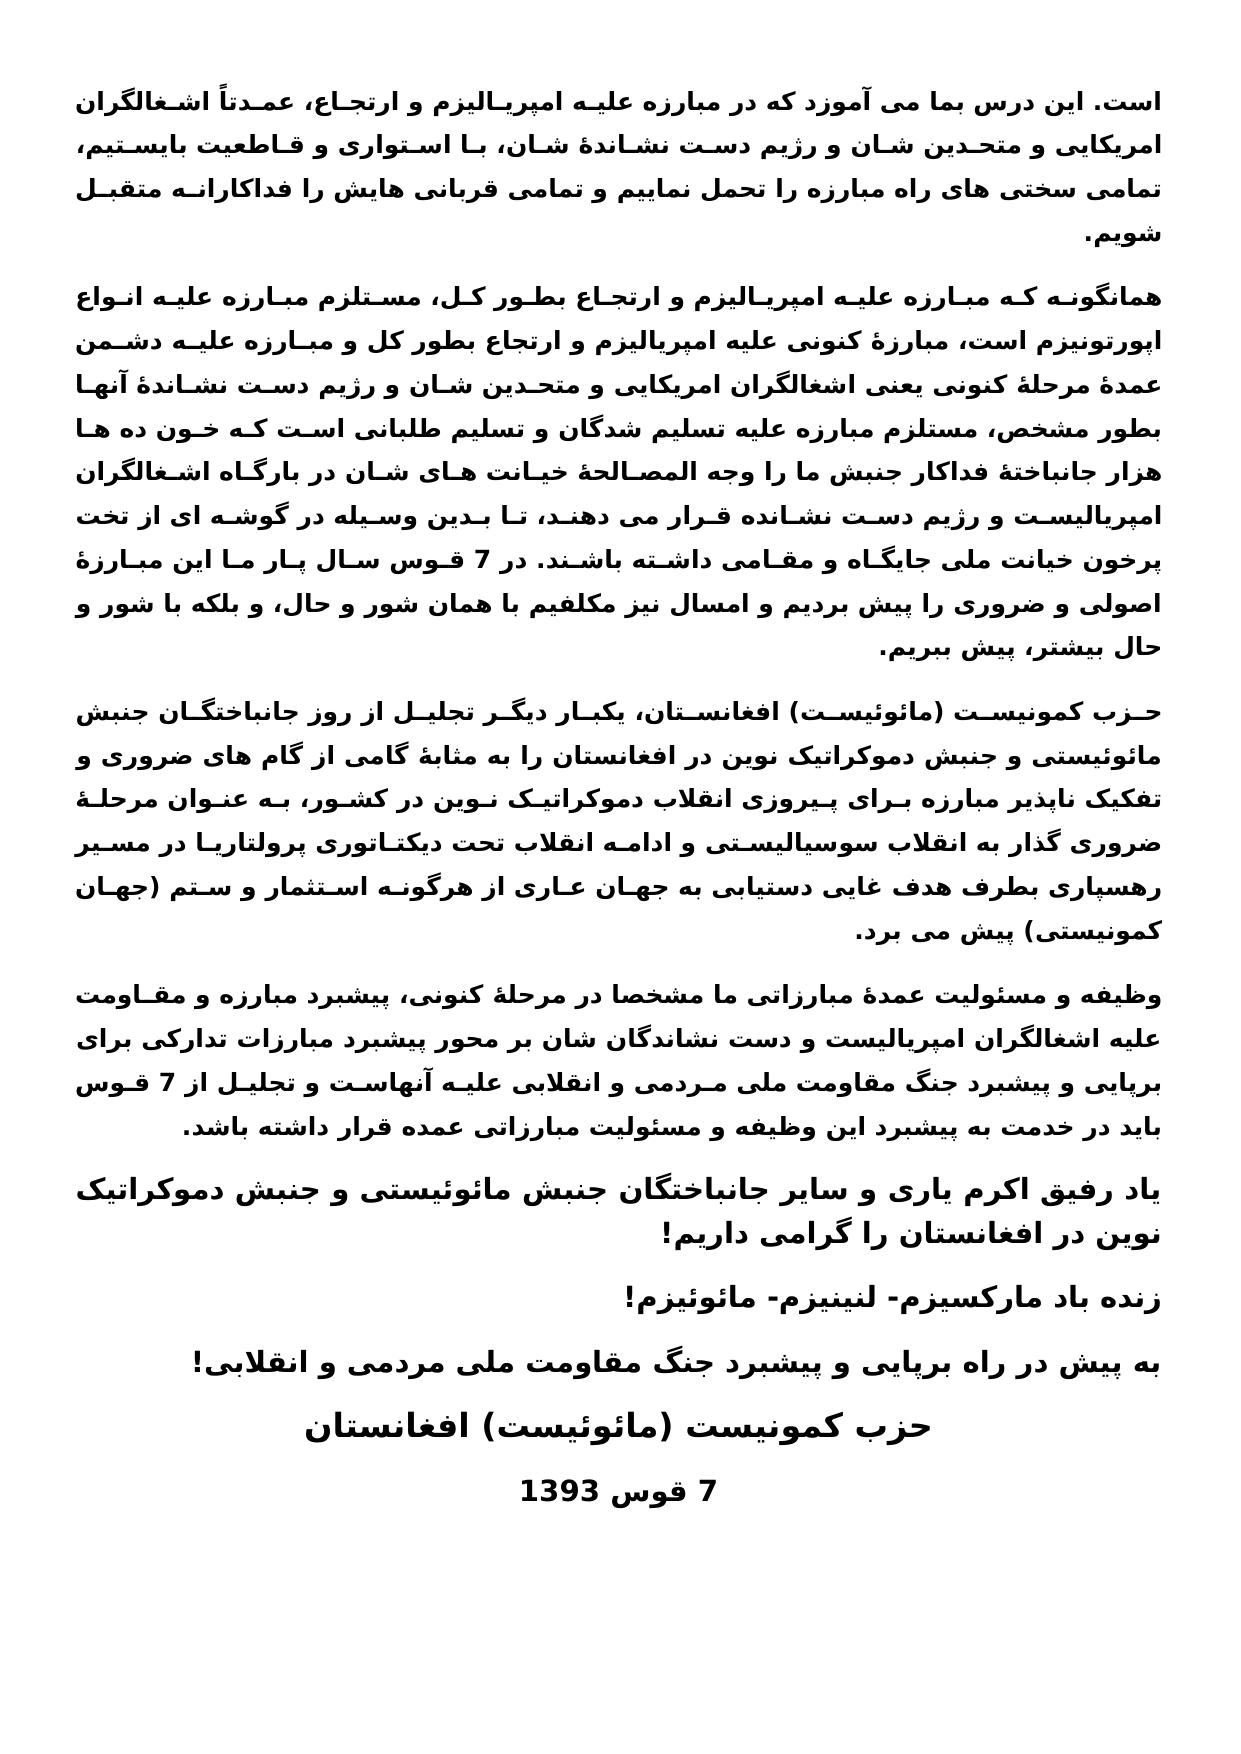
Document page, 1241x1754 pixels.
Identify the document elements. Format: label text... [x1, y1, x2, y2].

text به پیش در راه برپایی و پیشبرد جنگ مقاومت ملی مردمی و انقلابی! [75, 1337, 1162, 1381]
text حزب کمونیست (مائوئیست) افغانستان [75, 1402, 1162, 1446]
text زنده باد مارکسیزم- لنینیزم- مائوئیزم! [75, 1273, 1162, 1317]
text 7 قوس 1393 [75, 1467, 1162, 1510]
text حزب کمونیست (مائوئیست) افغانستان، یکبار دیگر تجلیل از روز جانباختگان جنبش مائوئیستی و جنبش دموکراتیک نوین در افغانستان را به مثابۀ گامی از گام های ضروری و تفکیک ناپذیر مبارزه برای پیروزی انقلاب دموکراتیک نوین در کشور، به عنوان مرحلۀ ضروری گذار به انقلاب سوسیالیستی و ادامه انقلاب تحت دیکتاتوری پرولتاریا در مسیر رهسپاری بطرف هدف غایی دستیابی به جهان عاری از هرگونه استثمار و ستم (جهان کمونیستی) پیش می برد. [75, 685, 1162, 948]
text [75, 75, 1162, 250]
text وظیفه و مسئولیت عمدۀ مبارزاتی ما مشخصا در مرحلۀ کنونی، پیشبرد مبارزه و مقاومت علیه اشغالگران امپریالیست و دست نشاندگان شان بر محور پیشبرد مبارزات تدارکی برای برپایی و پیشبرد جنگ مقاومت ملی مردمی و انقلابی علیه آنهاست و تجلیل از 7 قوس باید در خدمت به پیشبرد این وظیفه و مسئولیت مبارزاتی عمده قرار داشته باشد. [75, 969, 1162, 1144]
text یاد رفیق اکرم یاری و سایر جانباختگان جنبش مائوئیستی و جنبش دموکراتیک نوین در افغانستان را گرامی داریم! [75, 1164, 1162, 1252]
text همانگونه که مبارزه علیه امپریالیزم و ارتجاع بطور کل، مستلزم مبارزه علیه انواع اپورتونیزم است، مبارزۀ کنونی علیه امپریالیزم و ارتجاع بطور کل و مبارزه علیه دشمن عمدۀ مرحلۀ کنونی یعنی اشغالگران امریکایی و متحدین شان و رژیم دست نشاندۀ آنها بطور مشخص، مستلزم مبارزه علیه تسلیم شدگان و تسلیم طلبانی است که خون ده ها هزار جانباختۀ فداکار جنبش ما را وجه المصالحۀ خیانت های شان در بارگاه اشغالگران امپریالیست و رژیم دست نشانده قرار می دهند، تا بدین وسیله در گوشه ای از تخت پرخون خیانت ملی جایگاه و مقامی داشته باشند. در 7 قوس سال پار ما این مبارزۀ اصولی و ضروری را پیش بردیم و امسال نیز مکلفیم با همان شور و حال، و بلکه با شور و حال بیشتر، پیش ببریم. [75, 271, 1162, 664]
